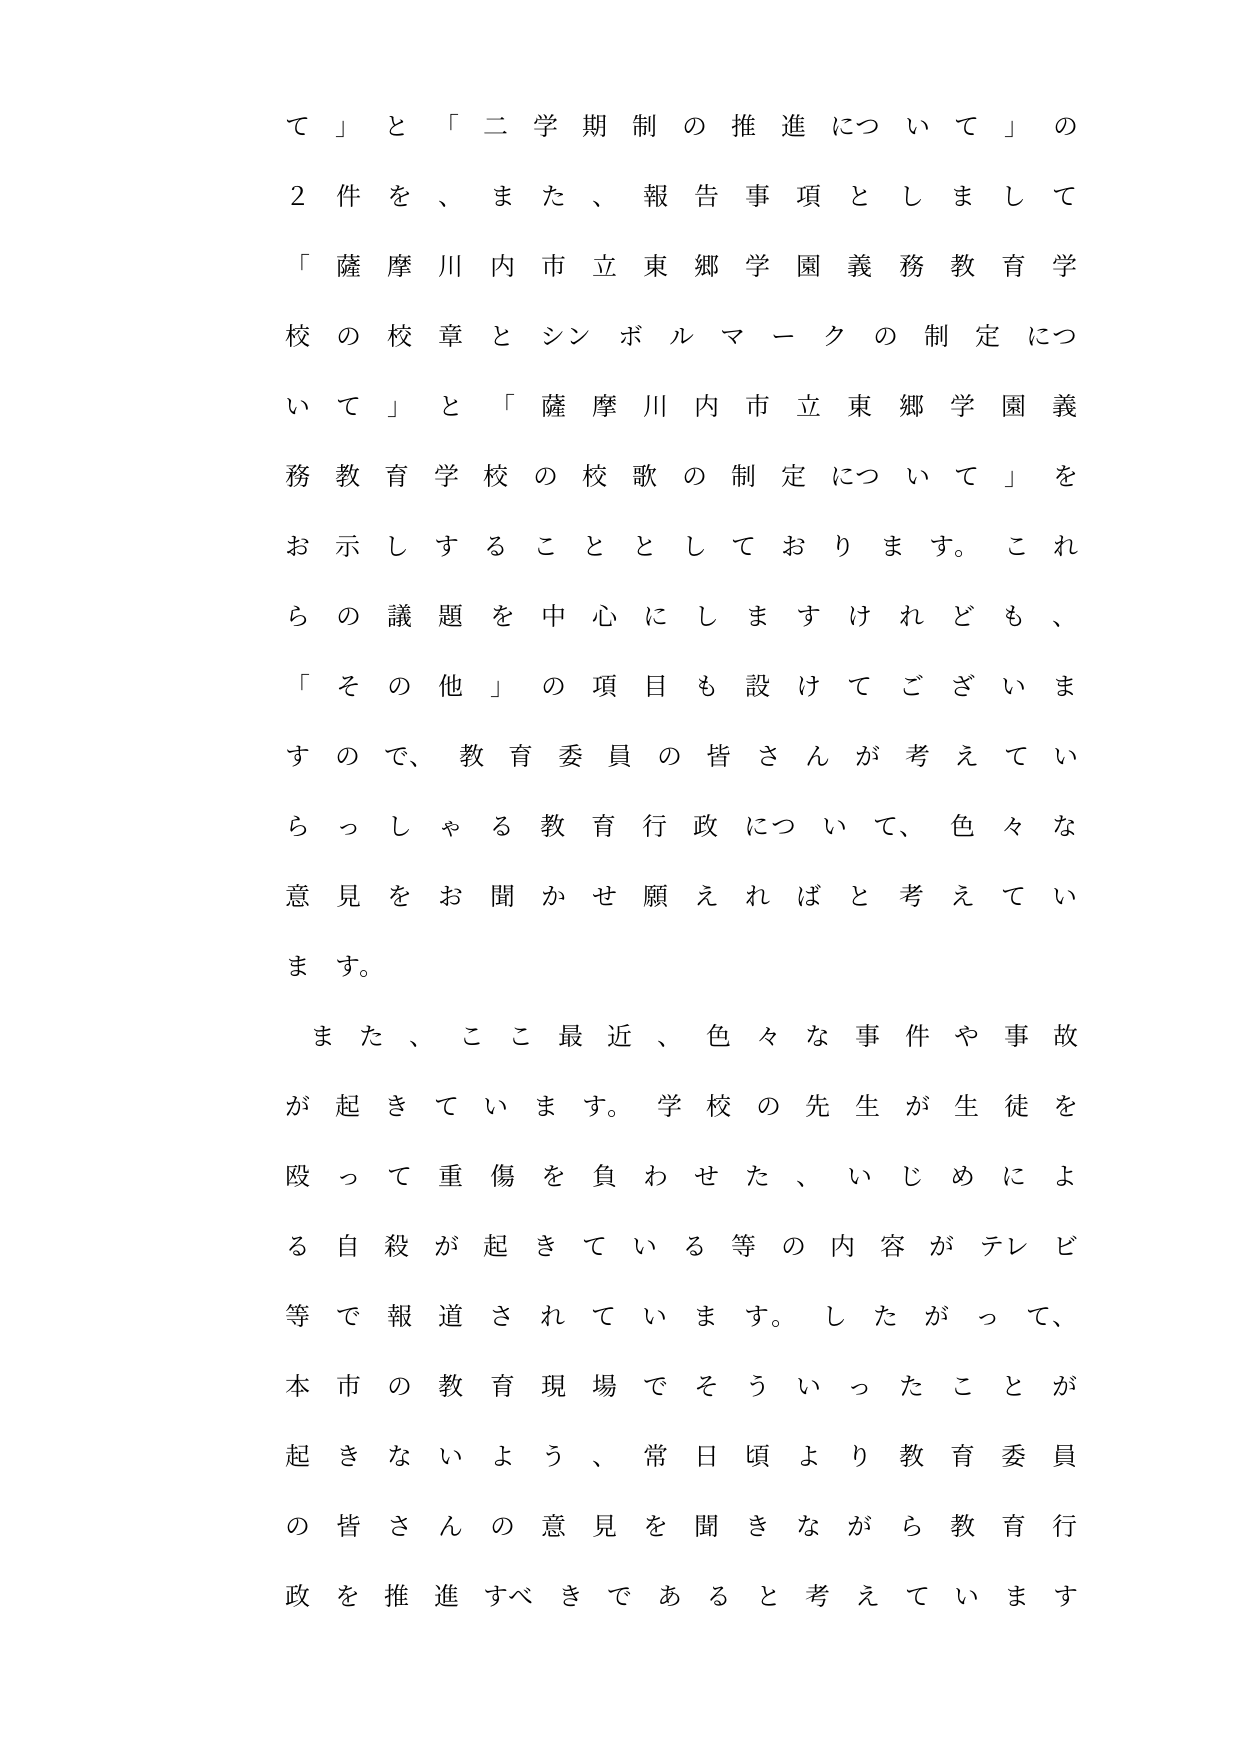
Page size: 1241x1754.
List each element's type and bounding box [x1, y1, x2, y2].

text [261, 999, 1103, 1629]
text [261, 89, 1103, 999]
